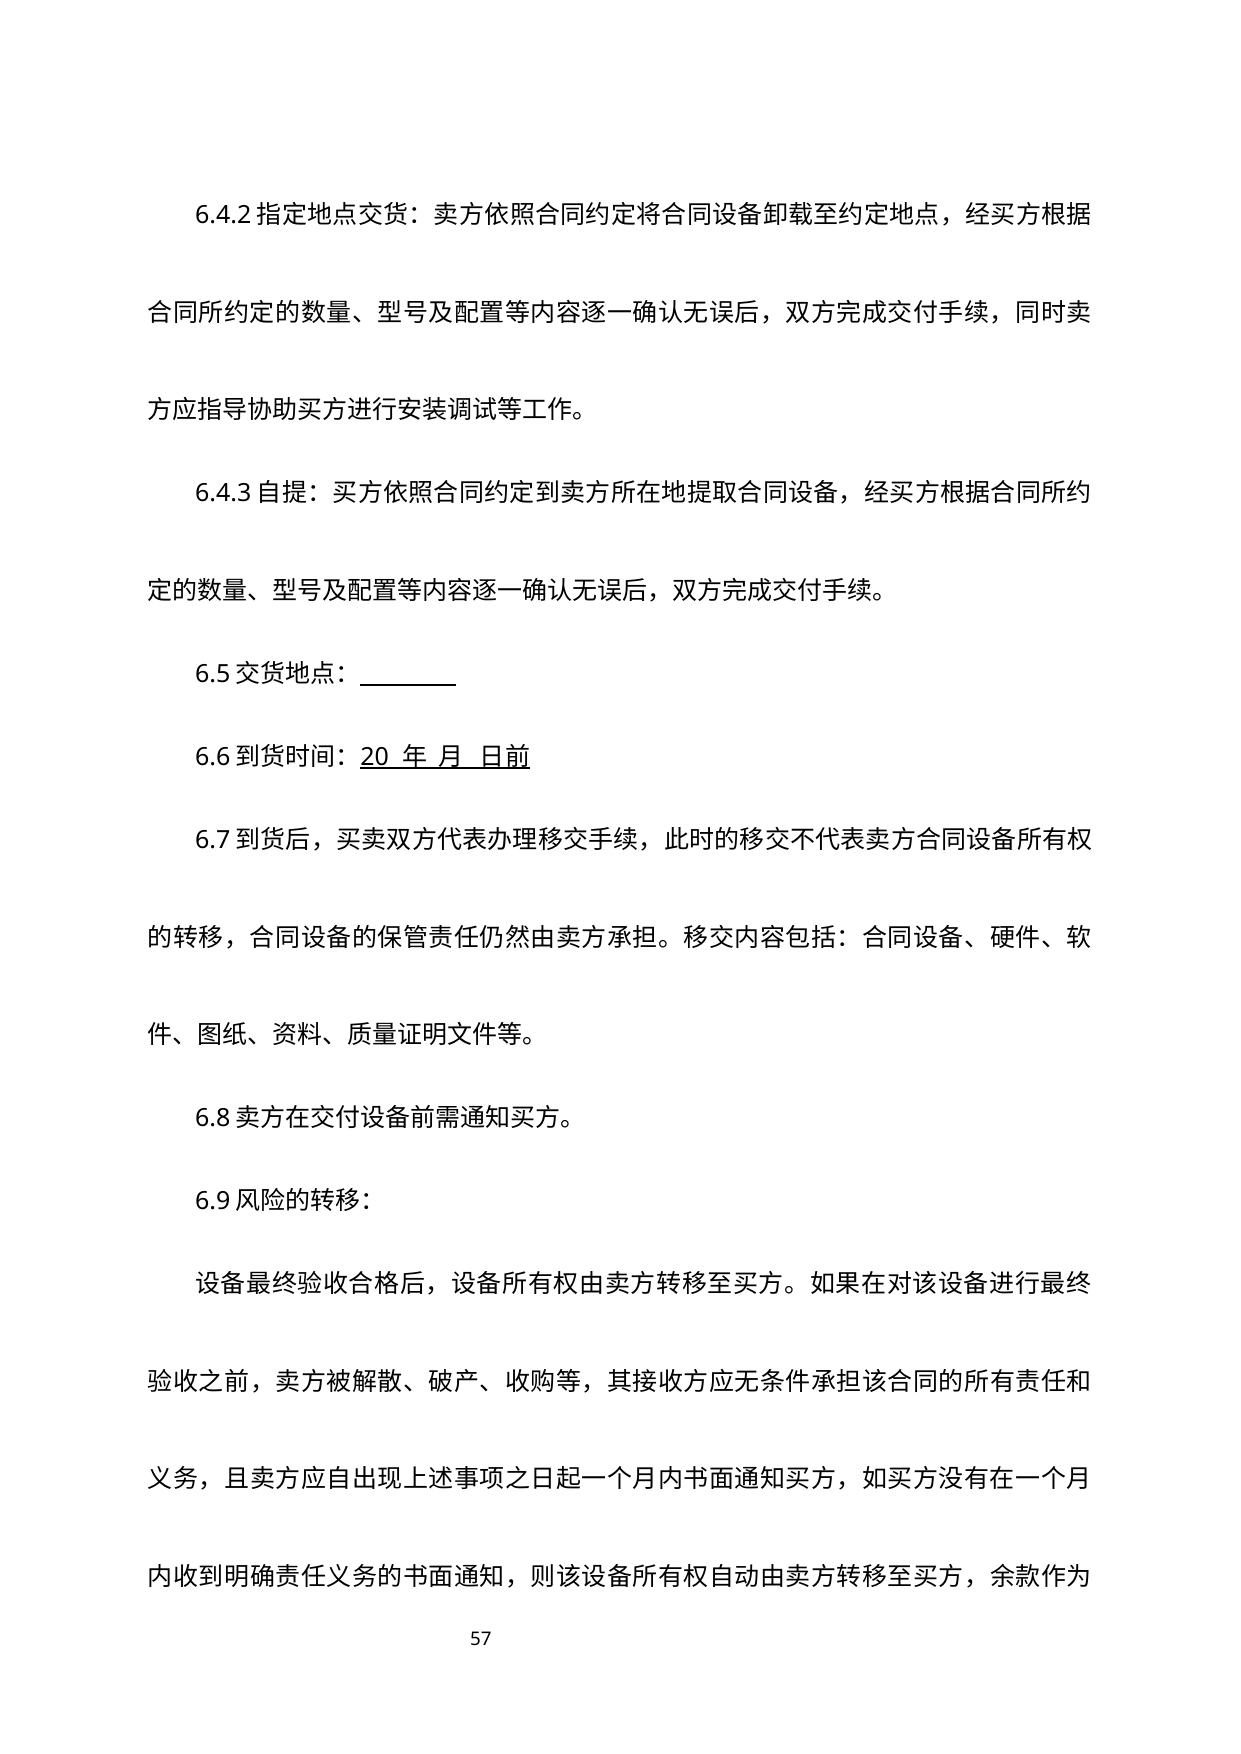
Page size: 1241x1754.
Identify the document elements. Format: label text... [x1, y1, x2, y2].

text 6.7到货后，买卖双方代表办理移交手续，此时的移交不代表卖方合同设备所有权的转移，合同设备的保管责任仍然由卖方承担。移交内容包括：合同设备、硬件、软件、图纸、资料、质量证明文件等。 [148, 805, 1092, 1065]
text 6.8卖方在交付设备前需通知买方。 [148, 1083, 1092, 1148]
text 6.4.3自提：买方依照合同约定到卖方所在地提取合同设备，经买方根据合同所约定的数量、型号及配置等内容逐一确认无误后，双方完成交付手续。 [148, 458, 1092, 621]
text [148, 1249, 1092, 1607]
text 6.5交货地点： [148, 639, 1092, 704]
text 6.4.2指定地点交货：卖方依照合同约定将合同设备卸载至约定地点，经买方根据合同所约定的数量、型号及配置等内容逐一确认无误后，双方完成交付手续，同时卖方应指导协助买方进行安装调试等工作。 [148, 180, 1092, 440]
text 6.9风险的转移： [148, 1166, 1092, 1231]
text 6.6到货时间：20 年 月 日前 [148, 722, 1092, 787]
